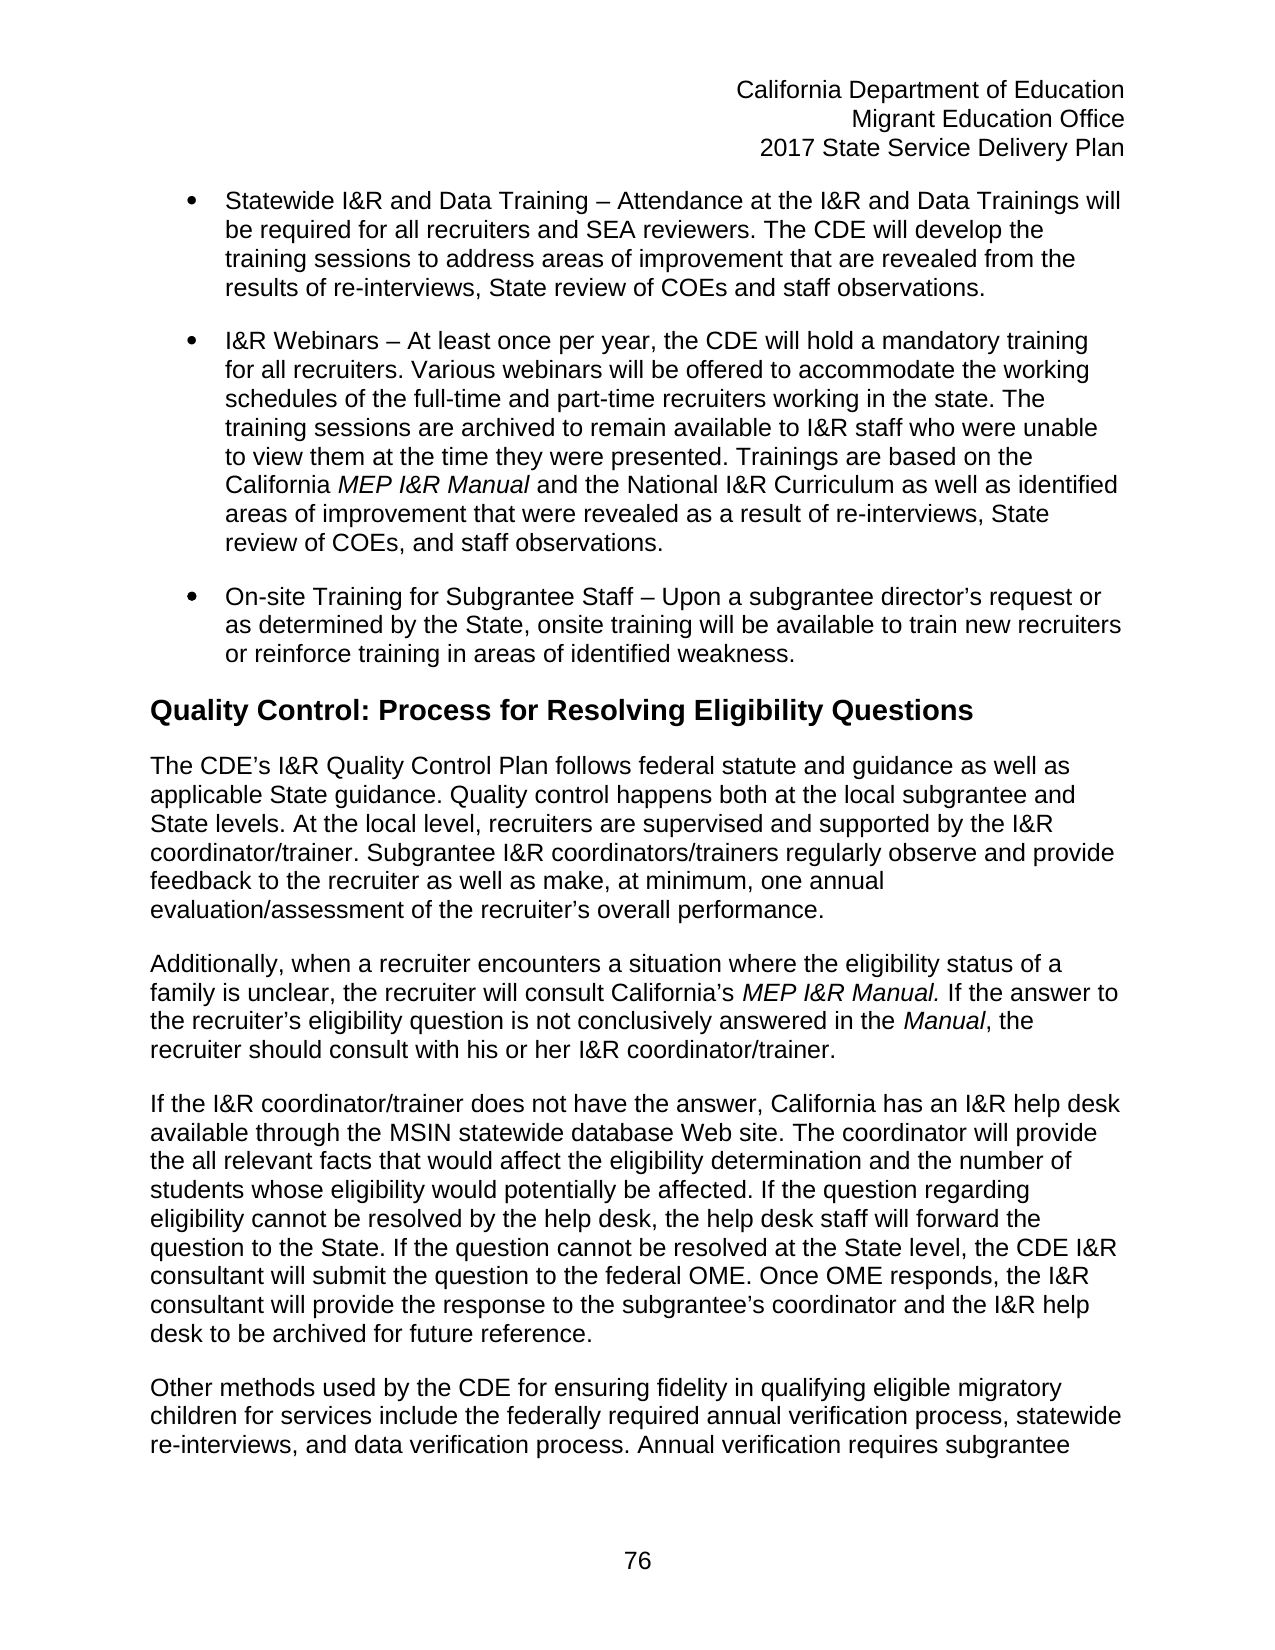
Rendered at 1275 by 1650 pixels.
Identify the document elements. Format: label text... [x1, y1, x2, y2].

list Statewide I&R and Data Training – Attendance at the I&R and Data Trainings will be required for all recruiters and SEA reviewers. The CDE will develop the training sessions to address areas of improvement that are revealed from the results of re-interviews, State review of COEs and staff observations. [187, 186, 1125, 301]
text Additionally, when a recruiter encounters a situation where the eligibility status of a family is unclear, the recruiter will consult California’s MEP I&R Manual. If the answer to the recruiter’s eligibility question is not conclusively answered in the Manual, the recruiter should consult with his or her I&R coordinator/trainer. [150, 949, 1125, 1064]
text The CDE’s I&R Quality Control Plan follows federal statute and guidance as well as applicable State guidance. Quality control happens both at the local subgrantee and State levels. At the local level, recruiters are supervised and supported by the I&R coordinator/trainer. Subgrantee I&R coordinators/trainers regularly observe and provide feedback to the recruiter as well as make, at minimum, one annual evaluation/assessment of the recruiter’s overall performance. [150, 751, 1125, 924]
list I&R Webinars – At least once per year, the CDE will hold a mandatory training for all recruiters. Various webinars will be offered to accommodate the working schedules of the full-time and part-time recruiters working in the state. The training sessions are archived to remain available to I&R staff who were unable to view them at the time they were presented. Trainings are based on the California MEP I&R Manual and the National I&R Curriculum as well as identified areas of improvement that were revealed as a result of re-interviews, State review of COEs, and staff observations. [187, 326, 1125, 556]
list On-site Training for Subgrantee Staff – Upon a subgrantee director’s request or as determined by the State, onsite training will be available to train new recruiters or reinforce training in areas of identified weakness. [187, 581, 1125, 668]
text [150, 1373, 1125, 1459]
subtitle Quality Control: Process for Resolving Eligibility Questions [150, 693, 1125, 726]
text If the I&R coordinator/trainer does not have the answer, California has an I&R help desk available through the MSIN statewide database Web site. The coordinator will provide the all relevant facts that would affect the eligibility determination and the number of students whose eligibility would potentially be affected. If the question regarding eligibility cannot be resolved by the help desk, the help desk staff will forward the question to the State. If the question cannot be resolved at the State level, the CDE I&R consultant will submit the question to the federal OME. Once OME responds, the I&R consultant will provide the response to the subgrantee’s coordinator and the I&R help desk to be archived for future reference. [150, 1089, 1125, 1348]
